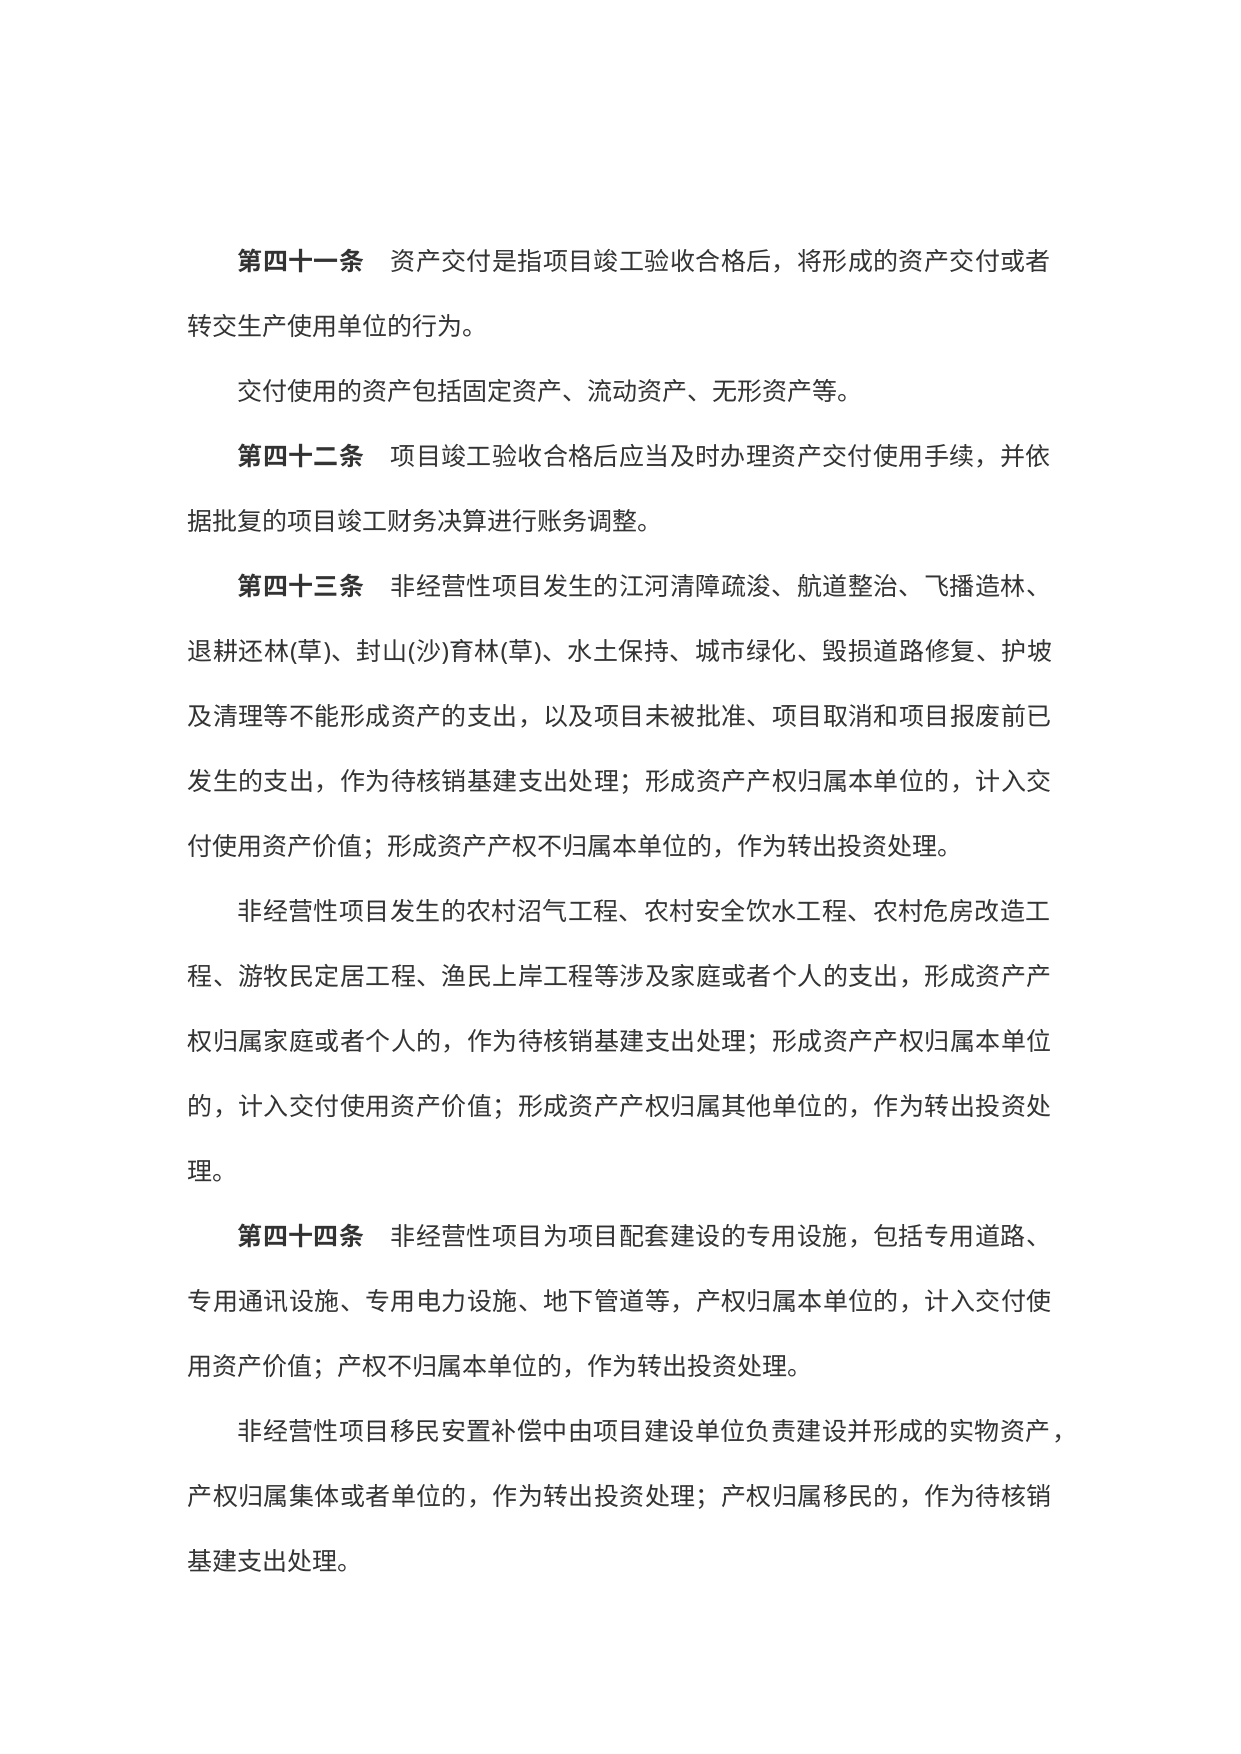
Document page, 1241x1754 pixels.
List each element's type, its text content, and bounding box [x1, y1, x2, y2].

text 交付使用的资产包括固定资产、流动资产、无形资产等。 [187, 357, 1053, 422]
text 非经营性项目移民安置补偿中由项目建设单位负责建设并形成的实物资产，产权归属集体或者单位的，作为转出投资处理；产权归属移民的，作为待核销基建支出处理。 [187, 1397, 1053, 1592]
text 第四十二条 项目竣工验收合格后应当及时办理资产交付使用手续，并依据批复的项目竣工财务决算进行账务调整。 [187, 422, 1053, 552]
text 非经营性项目发生的农村沼气工程、农村安全饮水工程、农村危房改造工程、游牧民定居工程、渔民上岸工程等涉及家庭或者个人的支出，形成资产产权归属家庭或者个人的，作为待核销基建支出处理；形成资产产权归属本单位的，计入交付使用资产价值；形成资产产权归属其他单位的，作为转出投资处理。 [187, 877, 1053, 1202]
text 第四十三条 非经营性项目发生的江河清障疏浚、航道整治、飞播造林、退耕还林(草)、封山(沙)育林(草)、水土保持、城市绿化、毁损道路修复、护坡及清理等不能形成资产的支出，以及项目未被批准、项目取消和项目报废前已发生的支出，作为待核销基建支出处理；形成资产产权归属本单位的，计入交付使用资产价值；形成资产产权不归属本单位的，作为转出投资处理。 [187, 552, 1053, 877]
text 第四十四条 非经营性项目为项目配套建设的专用设施，包括专用道路、专用通讯设施、专用电力设施、地下管道等，产权归属本单位的，计入交付使用资产价值；产权不归属本单位的，作为转出投资处理。 [187, 1202, 1053, 1397]
text 第四十一条 资产交付是指项目竣工验收合格后，将形成的资产交付或者转交生产使用单位的行为。 [187, 227, 1053, 357]
